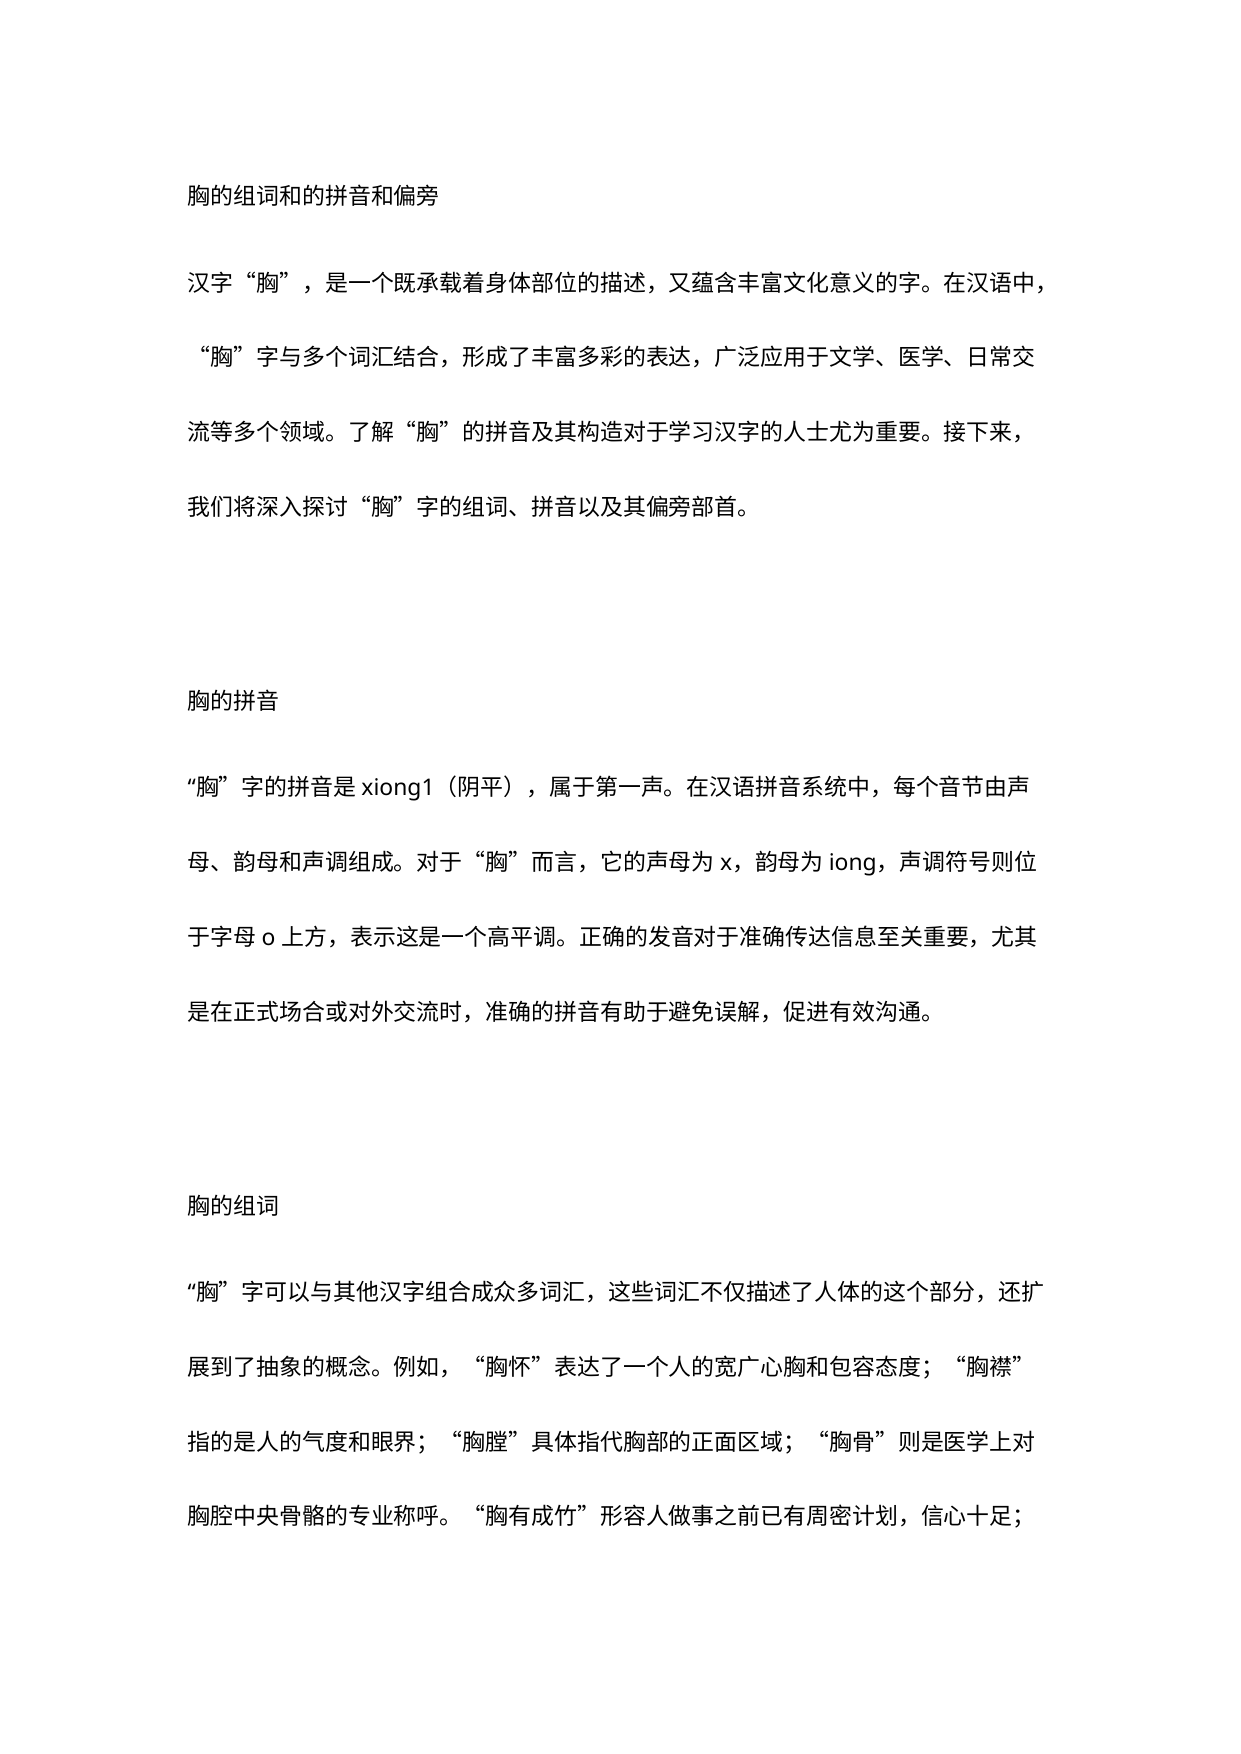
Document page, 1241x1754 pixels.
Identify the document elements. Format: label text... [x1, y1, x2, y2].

text 汉字“胸”，是一个既承载着身体部位的描述，又蕴含丰富文化意义的字。在汉语中，“胸”字与多个词汇结合，形成了丰富多彩的表达，广泛应用于文学、医学、日常交流等多个领域。了解“胸”的拼音及其构造对于学习汉字的人士尤为重要。接下来，我们将深入探讨“胸”字的组词、拼音以及其偏旁部首。 [187, 248, 1053, 538]
text 胸的组词和的拼音和偏旁 [187, 162, 1053, 227]
text 胸的拼音 [187, 667, 1053, 732]
text “胸”字的拼音是 xiong1（阴平），属于第一声。在汉语拼音系统中，每个音节由声母、韵母和声调组成。对于“胸”而言，它的声母为 x，韵母为 iong，声调符号则位于字母 o 上方，表示这是一个高平调。正确的发音对于准确传达信息至关重要，尤其是在正式场合或对外交流时，准确的拼音有助于避免误解，促进有效沟通。 [187, 753, 1053, 1042]
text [187, 1258, 1053, 1547]
text 胸的组词 [187, 1172, 1053, 1237]
